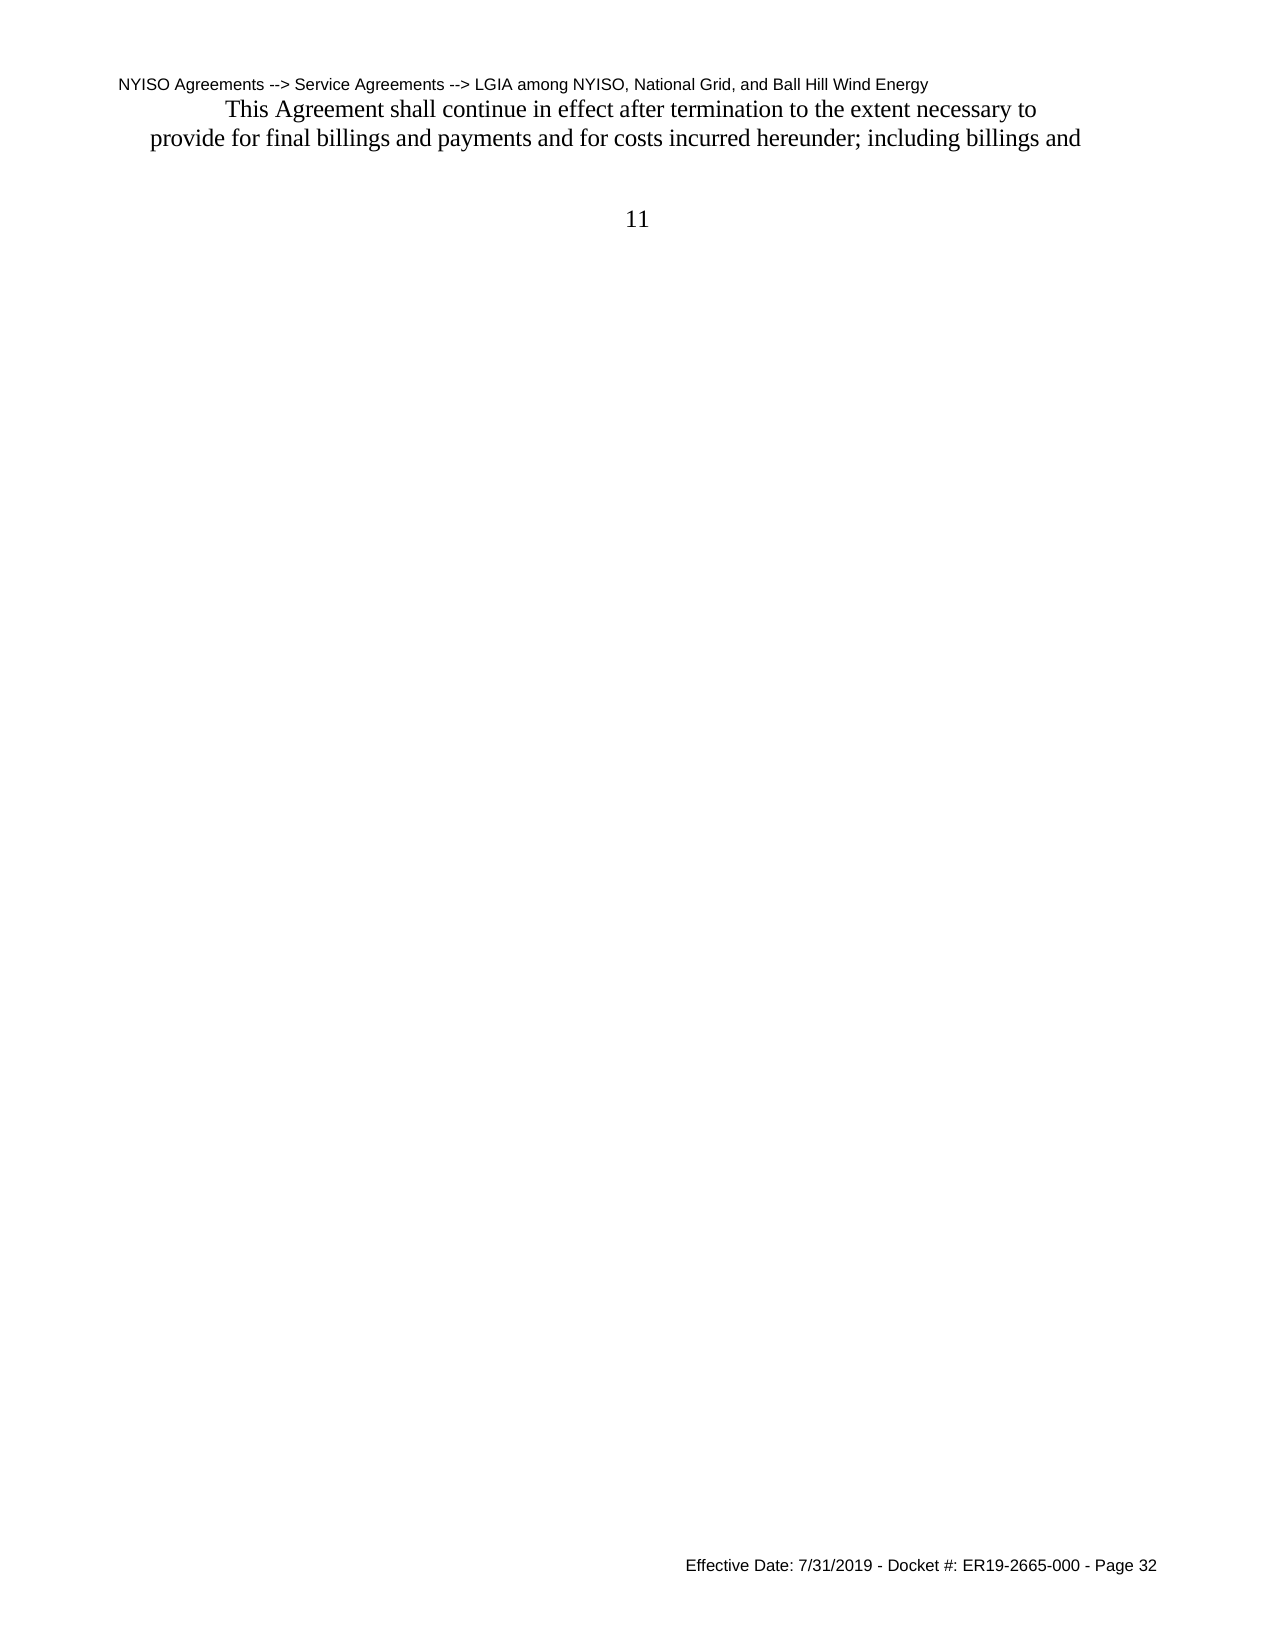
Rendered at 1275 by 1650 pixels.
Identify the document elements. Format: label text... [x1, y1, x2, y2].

text 11 [625, 204, 1275, 233]
text This Agreement shall continue in effect after termination to the extent necessary to [225, 94, 1275, 123]
text provide for final billings and payments and for costs incurred hereunder; including billings and [150, 123, 1275, 152]
